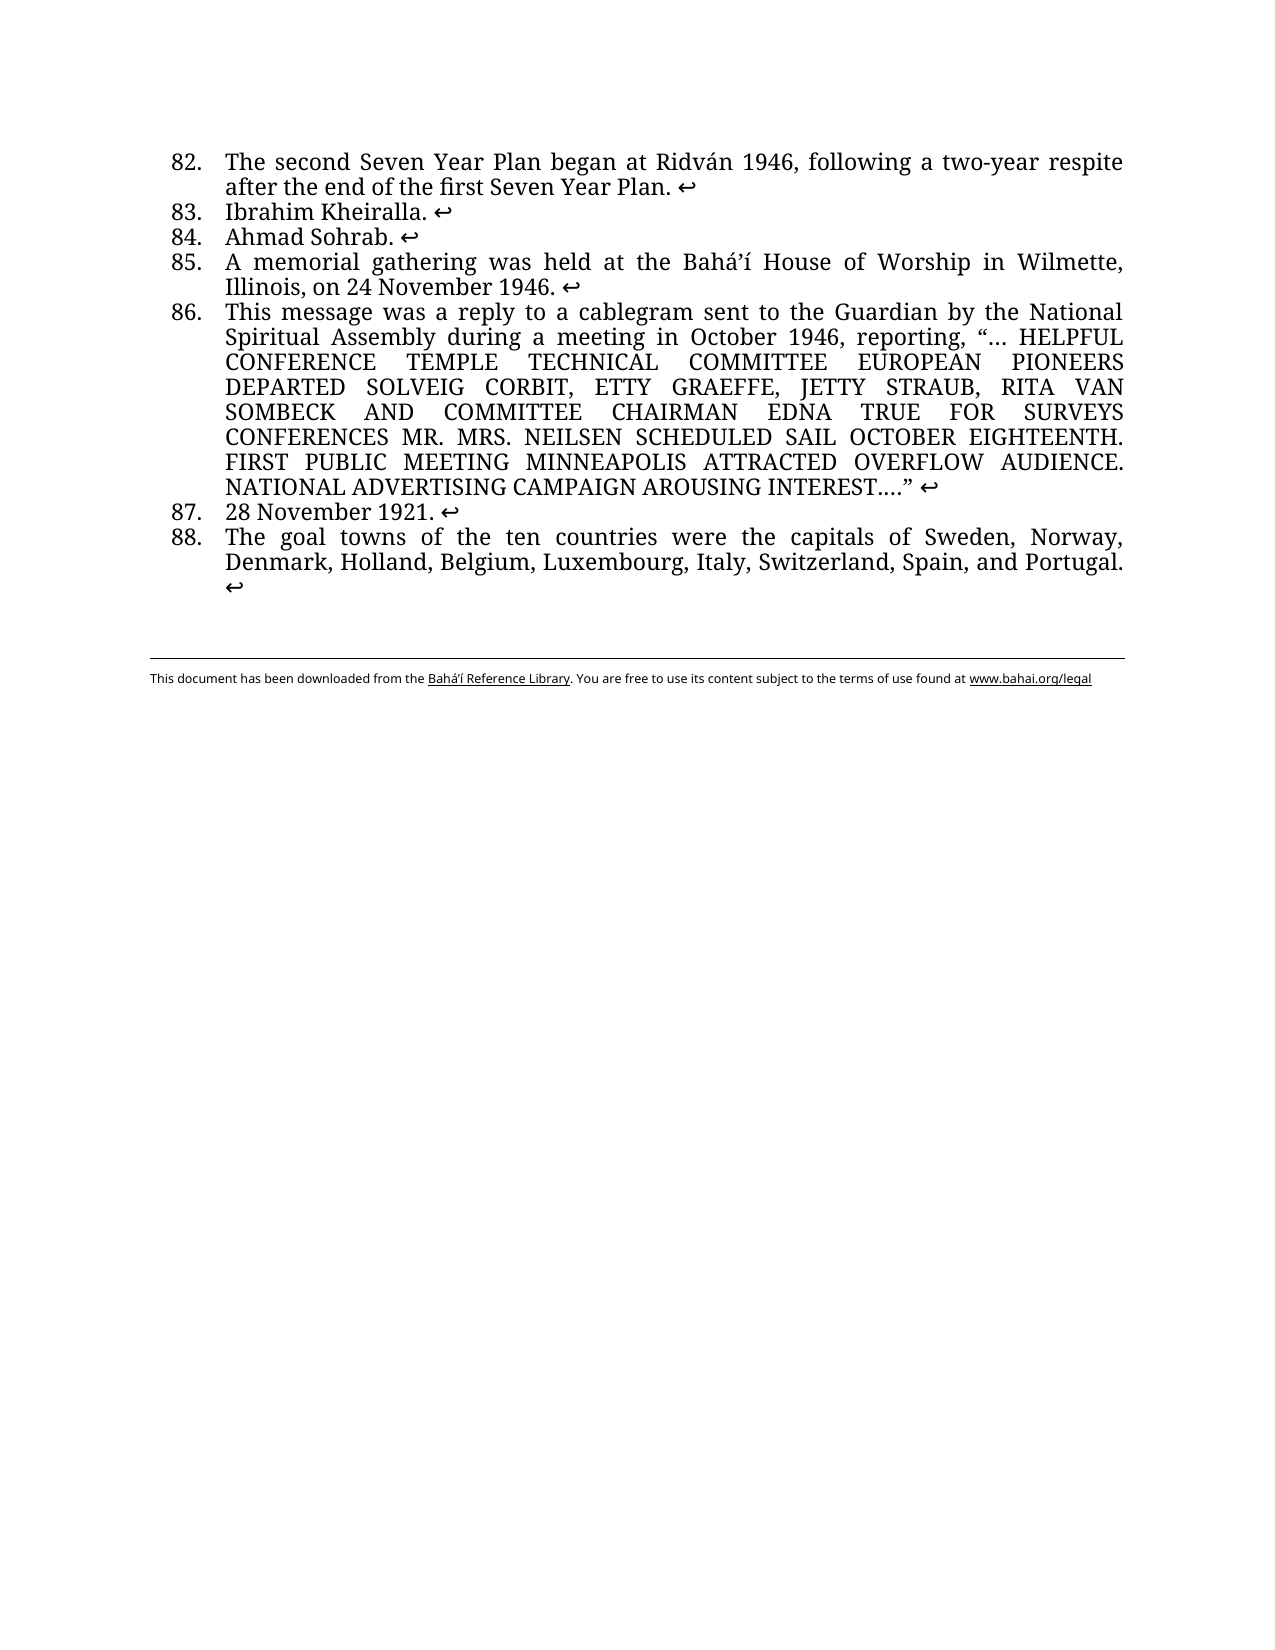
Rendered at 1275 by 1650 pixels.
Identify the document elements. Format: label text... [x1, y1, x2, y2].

list The second Seven Year Plan began at Ridván 1946, following a two-year respite after the end of the first Seven Year Plan. ↩ [202, 150, 1125, 200]
list A memorial gathering was held at the Bahá’í House of Worship in Wilmette, Illinois, on 24 November 1946. ↩ [202, 250, 1125, 300]
list Ahmad Sohrab. ↩ [202, 225, 1125, 250]
text This document has been downloaded from the Bahá’í Reference Library. You are free to use its content subject to the terms of use found at www.bahai.org/legal [150, 664, 1125, 689]
list The goal towns of the ten countries were the capitals of Sweden, Norway, Denmark, Holland, Belgium, Luxembourg, Italy, Switzerland, Spain, and Portugal. ↩ [202, 525, 1125, 600]
list 28 November 1921. ↩ [202, 500, 1125, 525]
list This message was a reply to a cablegram sent to the Guardian by the National Spiritual Assembly during a meeting in October 1946, reporting, “… HELPFUL CONFERENCE TEMPLE TECHNICAL COMMITTEE EUROPEAN PIONEERS DEPARTED SOLVEIG CORBIT, ETTY GRAEFFE, JETTY STRAUB, RITA VAN SOMBECK AND COMMITTEE CHAIRMAN EDNA TRUE FOR SURVEYS CONFERENCES MR. MRS. NEILSEN SCHEDULED SAIL OCTOBER EIGHTEENTH. FIRST PUBLIC MEETING MINNEAPOLIS ATTRACTED OVERFLOW AUDIENCE. NATIONAL ADVERTISING CAMPAIGN AROUSING INTEREST.…” ↩ [202, 300, 1125, 500]
list Ibrahim Kheiralla. ↩ [202, 200, 1125, 225]
